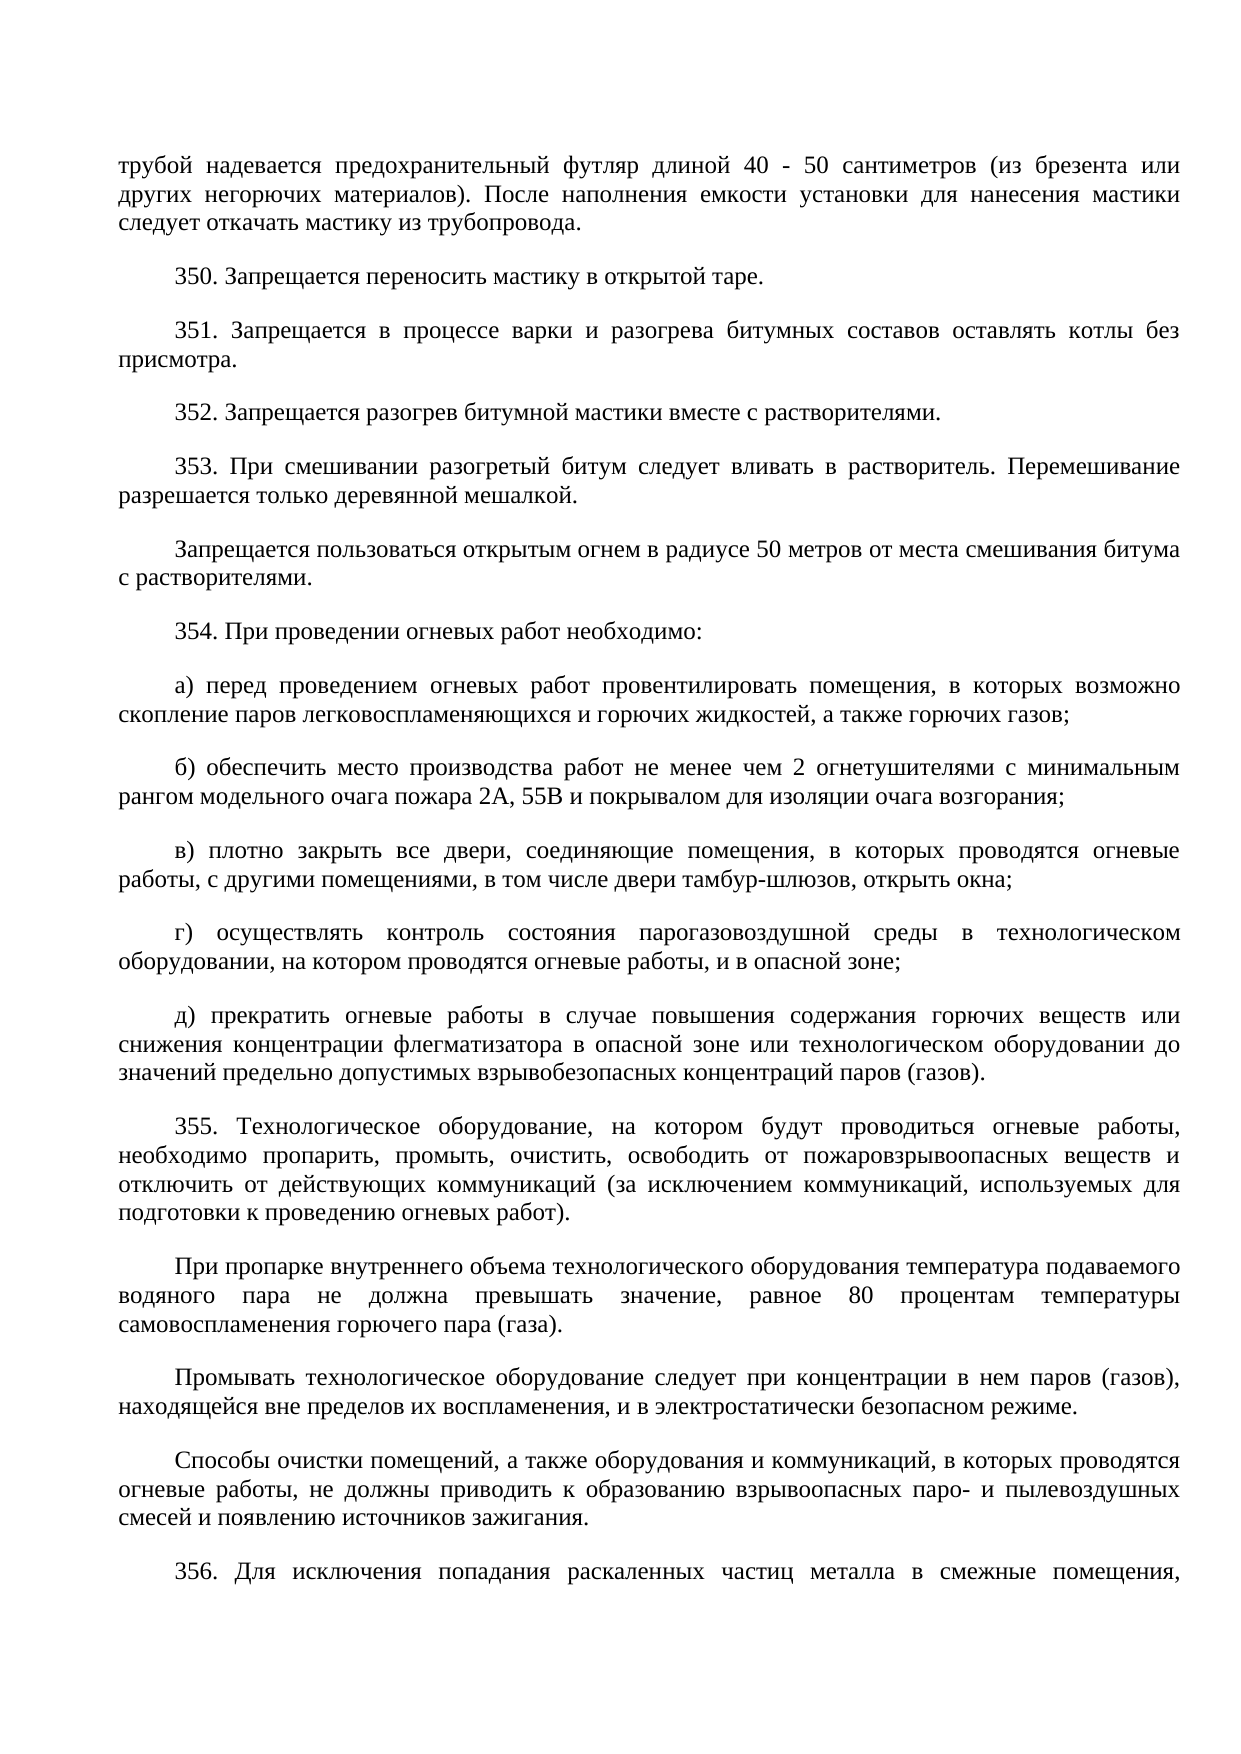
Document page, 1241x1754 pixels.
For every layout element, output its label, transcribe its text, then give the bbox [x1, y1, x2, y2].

text 355. Технологическое оборудование, на котором будут проводиться огневые работы, необходимо пропарить, промыть, очистить, освободить от пожаровзрывоопасных веществ и отключить от действующих коммуникаций (за исключением коммуникаций, используемых для подготовки к проведению огневых работ). [118, 1111, 1181, 1226]
text 353. При смешивании разогретый битум следует вливать в растворитель. Перемешивание разрешается только деревянной мешалкой. [118, 451, 1181, 509]
text г) осуществлять контроль состояния парогазовоздушной среды в технологическом оборудовании, на котором проводятся огневые работы, и в опасной зоне; [118, 917, 1181, 975]
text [118, 150, 1181, 236]
text в) плотно закрыть все двери, соединяющие помещения, в которых проводятся огневые работы, с другими помещениями, в том числе двери тамбур-шлюзов, открыть окна; [118, 835, 1181, 892]
text 354. При проведении огневых работ необходимо: [118, 616, 1181, 645]
text 351. Запрещается в процессе варки и разогрева битумных составов оставлять котлы без присмотра. [118, 315, 1181, 372]
text д) прекратить огневые работы в случае повышения содержания горючих веществ или снижения концентрации флегматизатора в опасной зоне или технологическом оборудовании до значений предельно допустимых взрывобезопасных концентраций паров (газов). [118, 1000, 1181, 1086]
text б) обеспечить место производства работ не менее чем 2 огнетушителями с минимальным рангом модельного очага пожара 2A, 55B и покрывалом для изоляции очага возгорания; [118, 752, 1181, 810]
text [118, 1556, 1181, 1585]
text 352. Запрещается разогрев битумной мастики вместе с растворителями. [118, 397, 1181, 426]
text а) перед проведением огневых работ провентилировать помещения, в которых возможно скопление паров легковоспламеняющихся и горючих жидкостей, а также горючих газов; [118, 670, 1181, 727]
text При пропарке внутреннего объема технологического оборудования температура подаваемого водяного пара не должна превышать значение, равное 80 процентам температуры самовоспламенения горючего пара (газа). [118, 1251, 1181, 1337]
text Промывать технологическое оборудование следует при концентрации в нем паров (газов), находящейся вне пределов их воспламенения, и в электростатически безопасном режиме. [118, 1362, 1181, 1420]
text Способы очистки помещений, а также оборудования и коммуникаций, в которых проводятся огневые работы, не должны приводить к образованию взрывоопасных паро- и пылевоздушных смесей и появлению источников зажигания. [118, 1445, 1181, 1531]
text 350. Запрещается переносить мастику в открытой таре. [118, 261, 1181, 290]
text Запрещается пользоваться открытым огнем в радиусе 50 метров от места смешивания битума с растворителями. [118, 534, 1181, 591]
